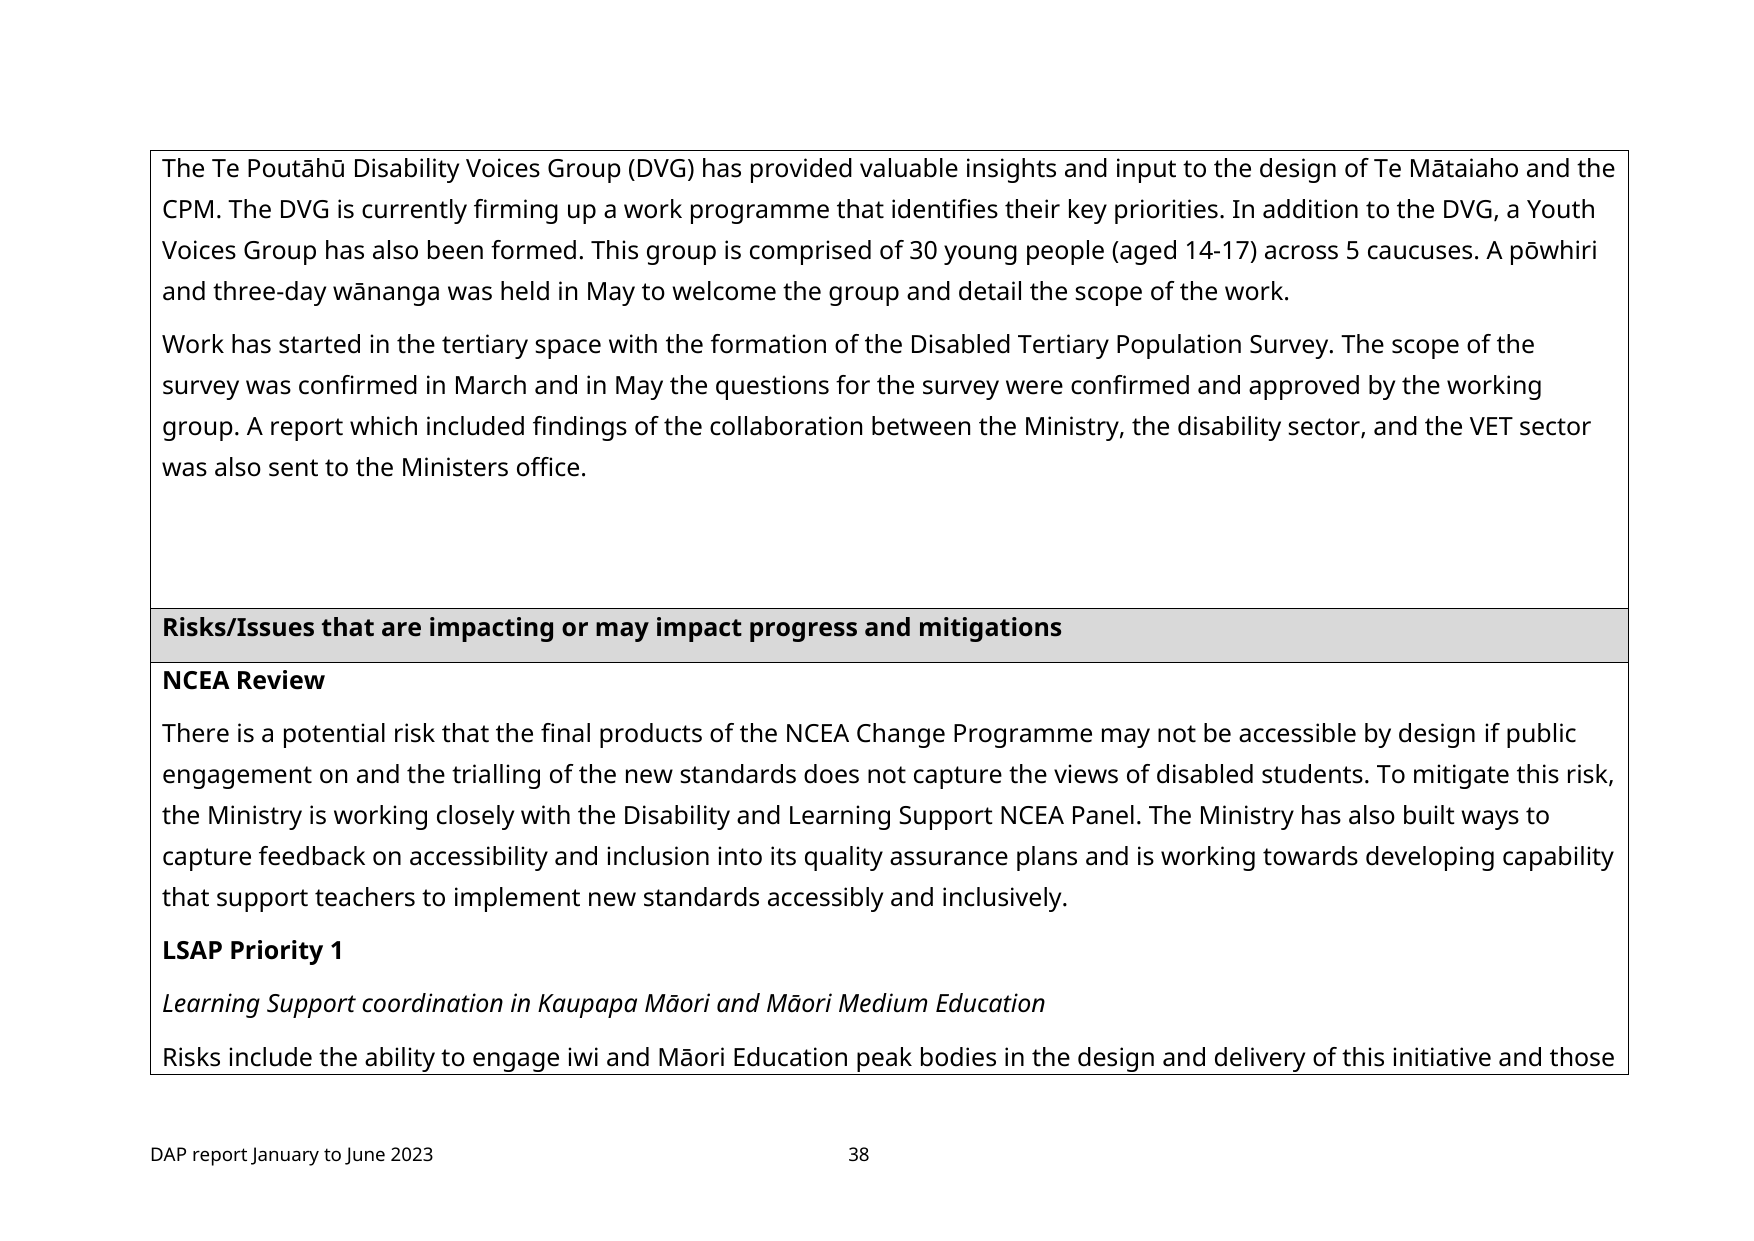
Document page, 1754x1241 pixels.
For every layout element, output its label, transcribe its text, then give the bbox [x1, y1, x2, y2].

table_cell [151, 663, 1628, 1073]
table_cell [151, 151, 1628, 608]
table_cell Risks/Issues that are impacting or may impact progress and mitigations [151, 609, 1628, 662]
